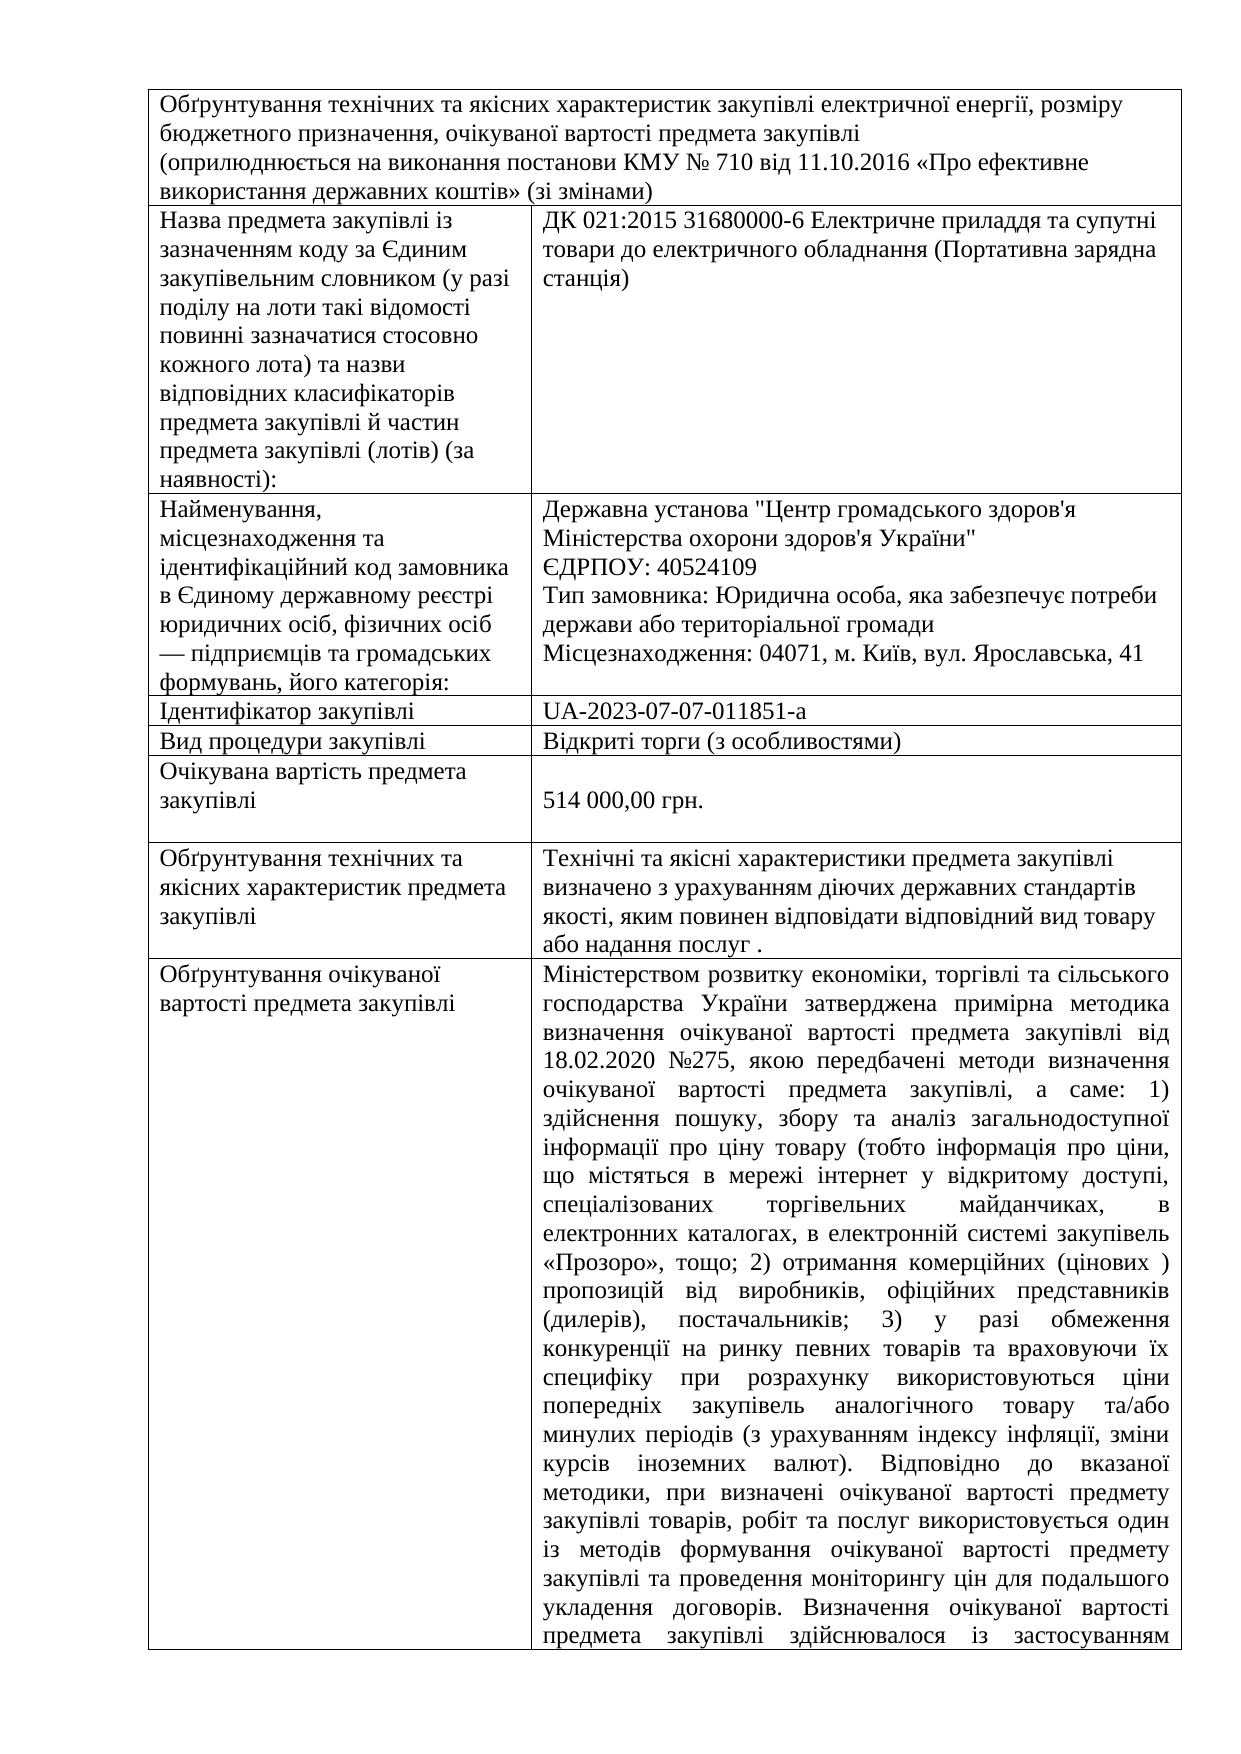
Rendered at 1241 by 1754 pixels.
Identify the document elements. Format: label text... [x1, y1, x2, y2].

table_cell Відкриті торги (з особливостями) [532, 726, 1181, 755]
table_cell Обґрунтування технічних та якісних характеристик предмета закупівлі [149, 843, 531, 958]
table_cell Назва предмета закупівлі із зазначенням коду за Єдиним закупівельним словником (у разі поділу на лоти такі відомості повинні зазначатися стосовно кожного лота) та назви відповідних класифікаторів предмета закупівлі й частин предмета закупівлі (лотів) (за наявності): [149, 206, 531, 493]
table_cell Найменування, місцезнаходження та ідентифікаційний код замовника в Єдиному державному реєстрі юридичних осіб, фізичних осіб — підприємців та громадських формувань, його категорія: [149, 494, 531, 695]
table_cell Технічні та якісні характеристики предмета закупівлі визначено з урахуванням діючих державних стандартів якості, яким повинен відповідати відповідний вид товару або надання послуг . [532, 843, 1181, 958]
table_header Обґрунтування технічних та якісних характеристик закупівлі електричної енергії, розміру бюджетного призначення, очікуваної вартості предмета закупівлі (оприлюднюється на виконання постанови КМУ № 710 від 11.10.2016 «Про ефективне використання державних коштів» (зі змінами) [149, 90, 1181, 204]
table_cell Вид процедури закупівлі [149, 726, 531, 755]
table_cell Ідентифікатор закупівлі [149, 696, 531, 725]
table_cell Очікувана вартість предмета закупівлі [149, 756, 531, 842]
table_cell UA-2023-07-07-011851-a [532, 696, 1181, 725]
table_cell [532, 959, 1181, 1649]
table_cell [149, 959, 531, 1649]
table_cell 514 000,00 грн. [532, 756, 1181, 842]
table_cell Державна установа "Центр громадського здоров'я Міністерства охорони здоров'я України" ЄДРПОУ: 40524109 Тип замовника: Юридична особа, яка забезпечує потреби держави або територіальної громади Місцезнаходження: 04071, м. Київ, вул. Ярославська, 41 [532, 494, 1181, 695]
table_cell ДК 021:2015 31680000-6 Електричне приладдя та супутні товари до електричного обладнання (Портативна зарядна станція) [532, 206, 1181, 493]
